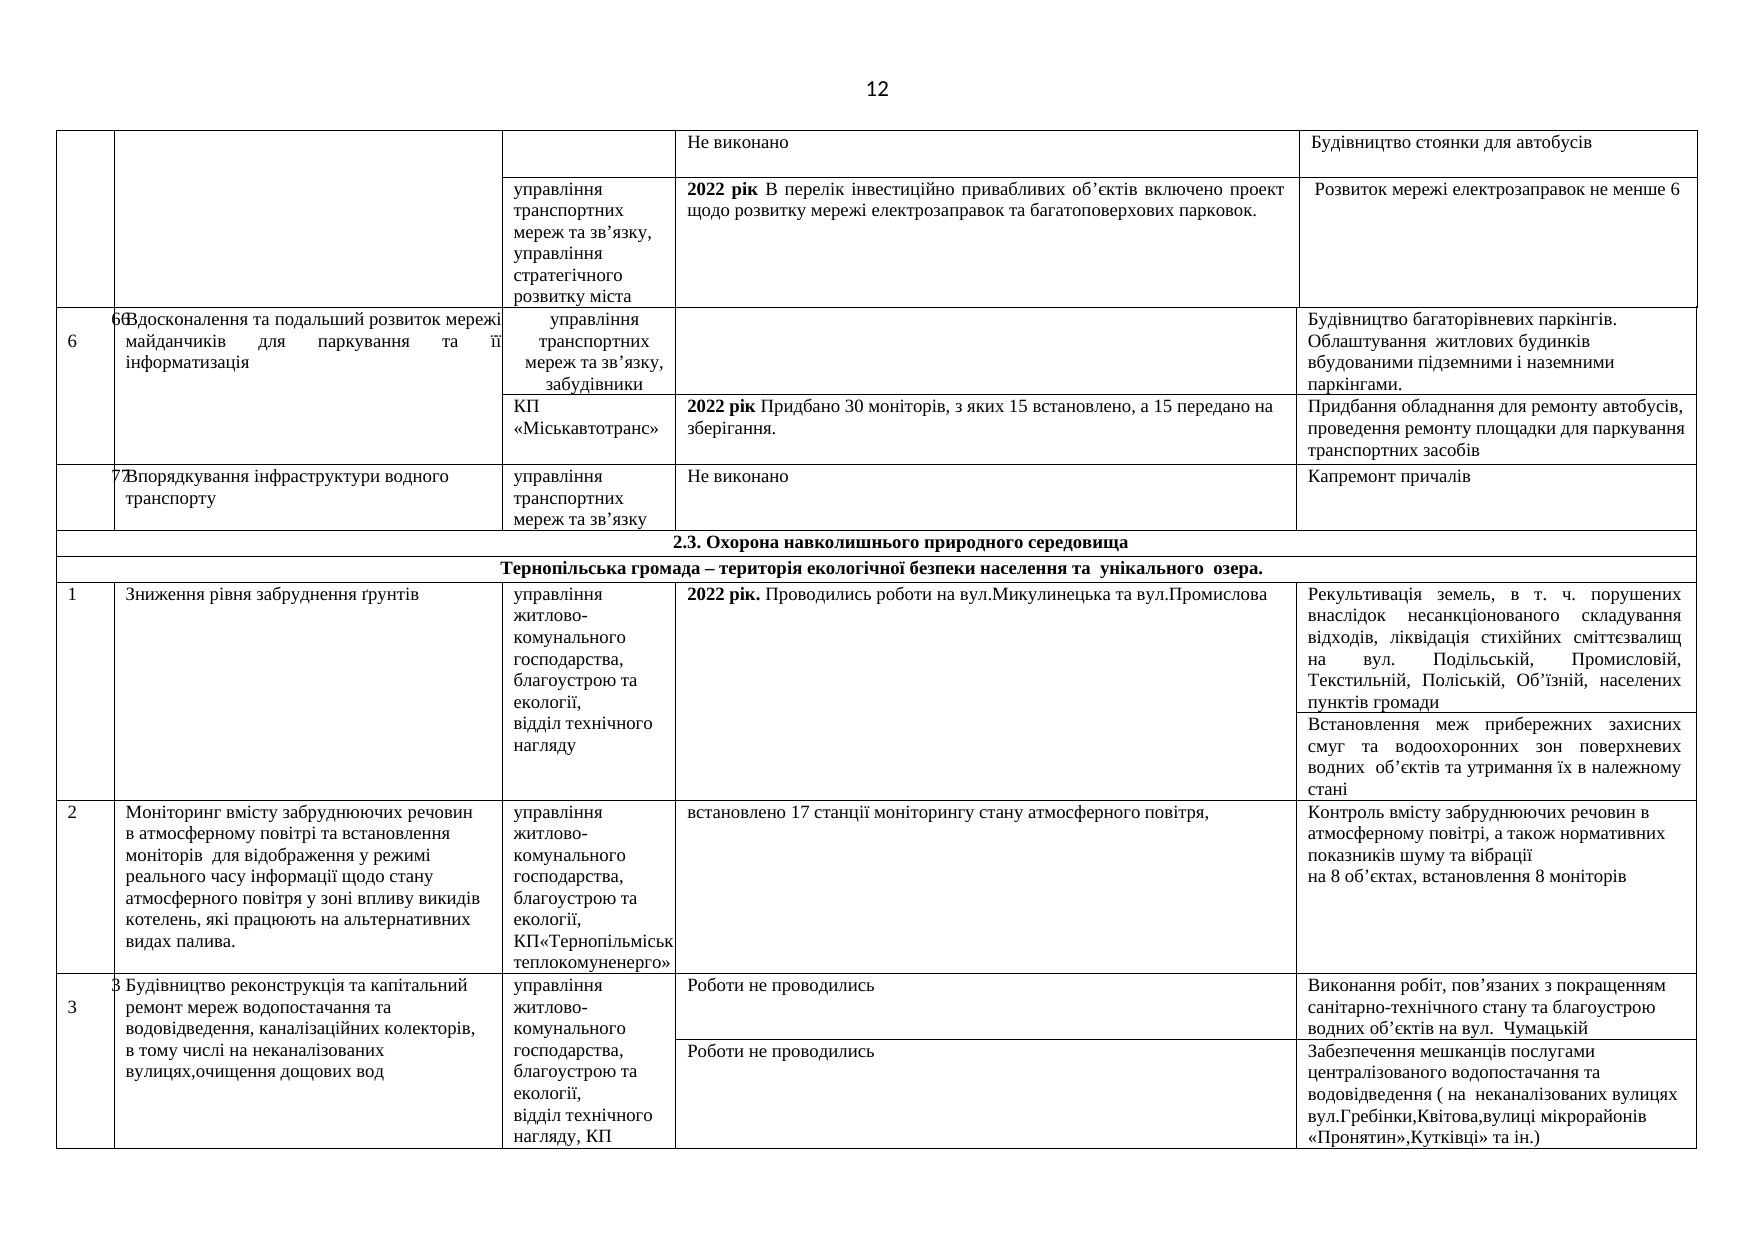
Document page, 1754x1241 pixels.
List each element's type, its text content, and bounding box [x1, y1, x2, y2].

table_cell Будівництво багаторівневих паркінгів. Облаштування житлових будинків вбудованими підземними і наземними паркінгами. [1297, 308, 1696, 394]
table_cell Забезпечення мешканців послугами централізованого водопостачання та водовідведення ( на неканалізованих вулицях вул.Гребінки,Квітова,вулиці мікрорайонів «Пронятин»,Кутківці» та ін.) [1297, 1040, 1696, 1148]
table_cell 2 [57, 801, 114, 973]
table_cell управління житлово-комунального господарства, благоустрою та екології, відділ технічного нагляду, КП «Об’єднання парків культури і відпочинку м. Тернополя» [503, 974, 675, 1148]
table_cell Виконання робіт, пов’язаних з покращенням санітарно-технічного стану та благоустрою водних об’єктів на вул. Чумацькій [1297, 974, 1696, 1039]
table_cell [503, 131, 675, 177]
table_cell Моніторинг вмісту забруднюючих речовин в атмосферному повітрі та встановлення моніторів для відображення у режимі реального часу інформації щодо стану атмосферного повітря у зоні впливу викидів котелень, які працюють на альтернативних видах палива. [115, 801, 502, 973]
table_cell управління житлово-комунального господарства, благоустрою та екології, КП«Тернопільміськтеплокомуненерго» [503, 801, 675, 973]
table_cell 2.3. Охорона навколишнього природного середовища [57, 531, 1696, 556]
table_cell управління житлово-комунального господарства, благоустрою та екології, відділ технічного нагляду [503, 583, 675, 799]
table_cell 77 [57, 465, 114, 530]
table_cell Рекультивація земель, в т. ч. порушених внаслідок несанкціонованого складування відходів, ліквідація стихійних сміттєзвалищ на вул. Подільській, Промисловій, Текстильній, Поліській, Об’їзній, населених пунктів громади [1297, 583, 1696, 712]
table_cell 66 6 [57, 308, 114, 464]
table_cell [676, 308, 1296, 394]
table_cell управління транспортних мереж та зв’язку [503, 465, 675, 530]
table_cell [676, 1040, 1296, 1148]
table_cell 3 3 [57, 974, 114, 1148]
table_cell Будівництво стоянки для автобусів [1300, 131, 1697, 177]
table_cell 2022 рік Придбано 30 моніторів, з яких 15 встановлено, а 15 передано на зберігання. [676, 395, 1296, 464]
table_cell встановлено 17 станції моніторингу стану атмосферного повітря, [676, 801, 1296, 973]
table_cell Розвиток мережі електрозаправок не менше 6 [1300, 178, 1697, 307]
table_cell Роботи не проводились [676, 974, 1296, 1039]
table_cell Вдосконалення та подальший розвиток мережі майданчиків для паркування та її інформатизація [115, 308, 502, 464]
table_cell Не виконано [676, 465, 1296, 530]
table_cell Не виконано [676, 131, 1299, 177]
table_cell Зниження рівня забруднення ґрунтів [115, 583, 502, 799]
table_cell Придбання обладнання для ремонту автобусів, проведення ремонту площадки для паркування транспортних засобів [1297, 395, 1696, 464]
table_cell Впорядкування інфраструктури водного транспорту [115, 465, 502, 530]
table_cell Капремонт причалів [1297, 465, 1696, 530]
table_cell управління транспортних мереж та зв’язку, управління стратегічного розвитку міста [503, 178, 675, 307]
table_cell 1 [57, 583, 114, 799]
table_cell КП «Міськавтотранс» [503, 395, 675, 464]
table_cell Контроль вмісту забруднюючих речовин в атмосферному повітрі, а також нормативних показників шуму та вібрації на 8 об’єктах, встановлення 8 моніторів [1297, 801, 1696, 973]
table_cell Встановлення меж прибережних захисних смуг та водоохоронних зон поверхневих водних об’єктів та утримання їх в належному стані [1297, 713, 1696, 799]
table_cell 2022 рік В перелік інвестиційно привабливих об’єктів включено проект щодо розвитку мережі електрозаправок та багатоповерхових парковок. [676, 178, 1299, 307]
table_cell Будівництво реконструкція та капітальний ремонт мереж водопостачання та водовідведення, каналізаційних колекторів, в тому числі на неканалізованих вулицях,очищення дощових вод [115, 974, 502, 1148]
table_cell Тернопільська громада – територія екологічної безпеки населення та унікального озера. [57, 557, 1696, 582]
table_cell управління транспортних мереж та зв’язку, забудівники [503, 308, 675, 394]
table_cell 2022 рік. Проводились роботи на вул.Микулинецька та вул.Промислова [676, 583, 1296, 799]
